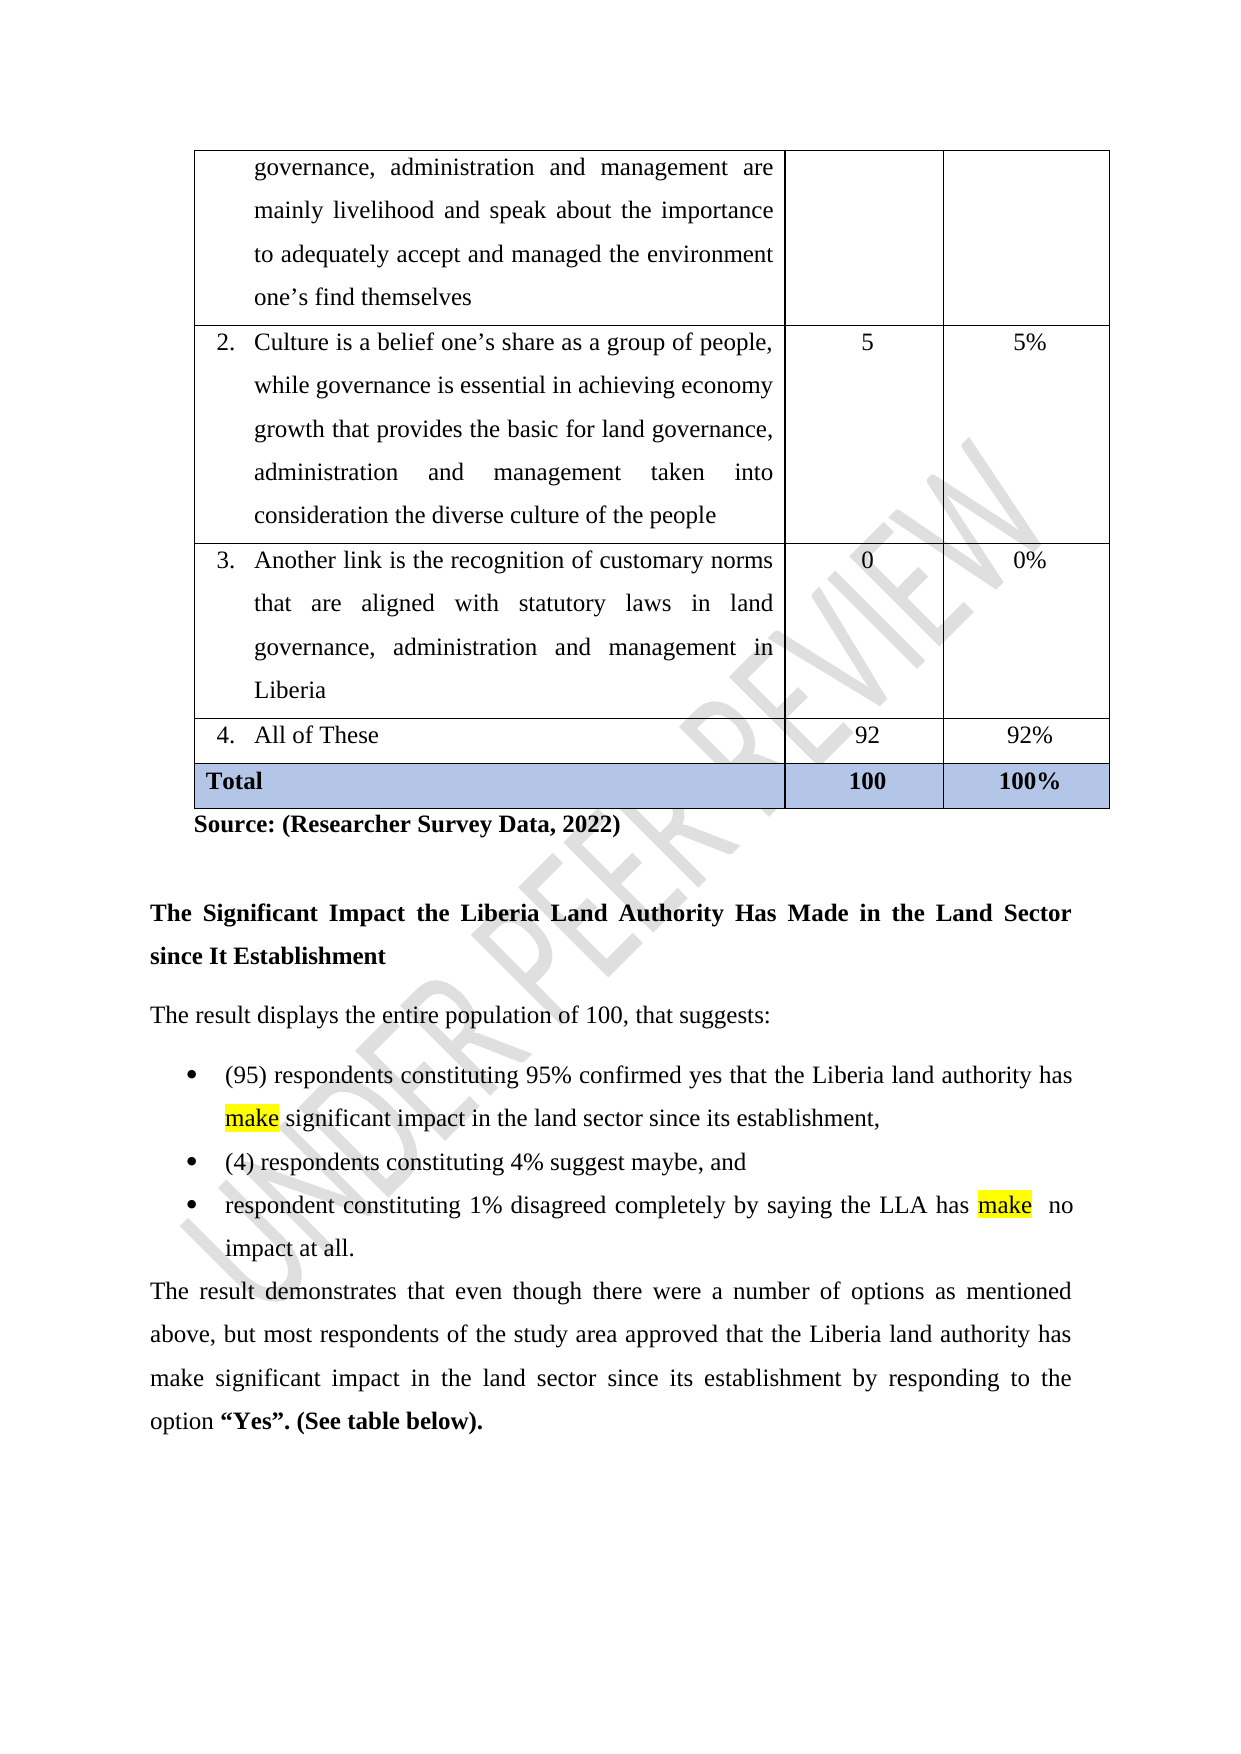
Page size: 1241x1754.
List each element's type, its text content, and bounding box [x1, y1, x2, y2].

table_cell 3% [944, 151, 1109, 325]
table_cell Culture is a belief one’s share as a group of people, while governance is essential in achieving economy growth that provides the basic for land governance, administration and management taken into consideration the diverse culture of the people [195, 326, 784, 543]
table_cell 3 [786, 151, 943, 325]
table_cell 92 [786, 719, 943, 763]
table_cell 0 [786, 544, 943, 718]
text The result demonstrates that even though there were a number of options as mentioned above, but most respondents of the study area approved that the Liberia land authority has make significant impact in the land sector since its establishment by responding to the option “Yes”. (See table below). [150, 1276, 1073, 1434]
table_cell Total [195, 764, 784, 808]
table_cell 5 [786, 326, 943, 543]
table_cell 92% [944, 719, 1109, 763]
text Source: (Researcher Survey Data, 2022) [150, 809, 1072, 837]
list respondent constituting 1% disagreed completely by saying the LLA has make no impact at all. [187, 1190, 1073, 1262]
table_cell 0% [944, 544, 1109, 718]
text The Significant Impact the Liberia Land Authority Has Made in the Land Sector since It Establishment [150, 898, 1073, 969]
list (4) respondents constituting 4% suggest maybe, and [187, 1147, 1073, 1175]
table_cell All of These [195, 719, 784, 763]
table_cell 100 [786, 764, 943, 808]
text The result displays the entire population of 100, that suggests: [150, 1001, 1073, 1029]
table_cell Another link is the recognition of customary norms that are aligned with statutory laws in land governance, administration and management in Liberia [195, 544, 784, 718]
table_cell 5% [944, 326, 1109, 543]
table_cell 100% [944, 764, 1109, 808]
list (95) respondents constituting 95% confirmed yes that the Liberia land authority has make significant impact in the land sector since its establishment, [187, 1060, 1073, 1132]
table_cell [195, 151, 784, 325]
